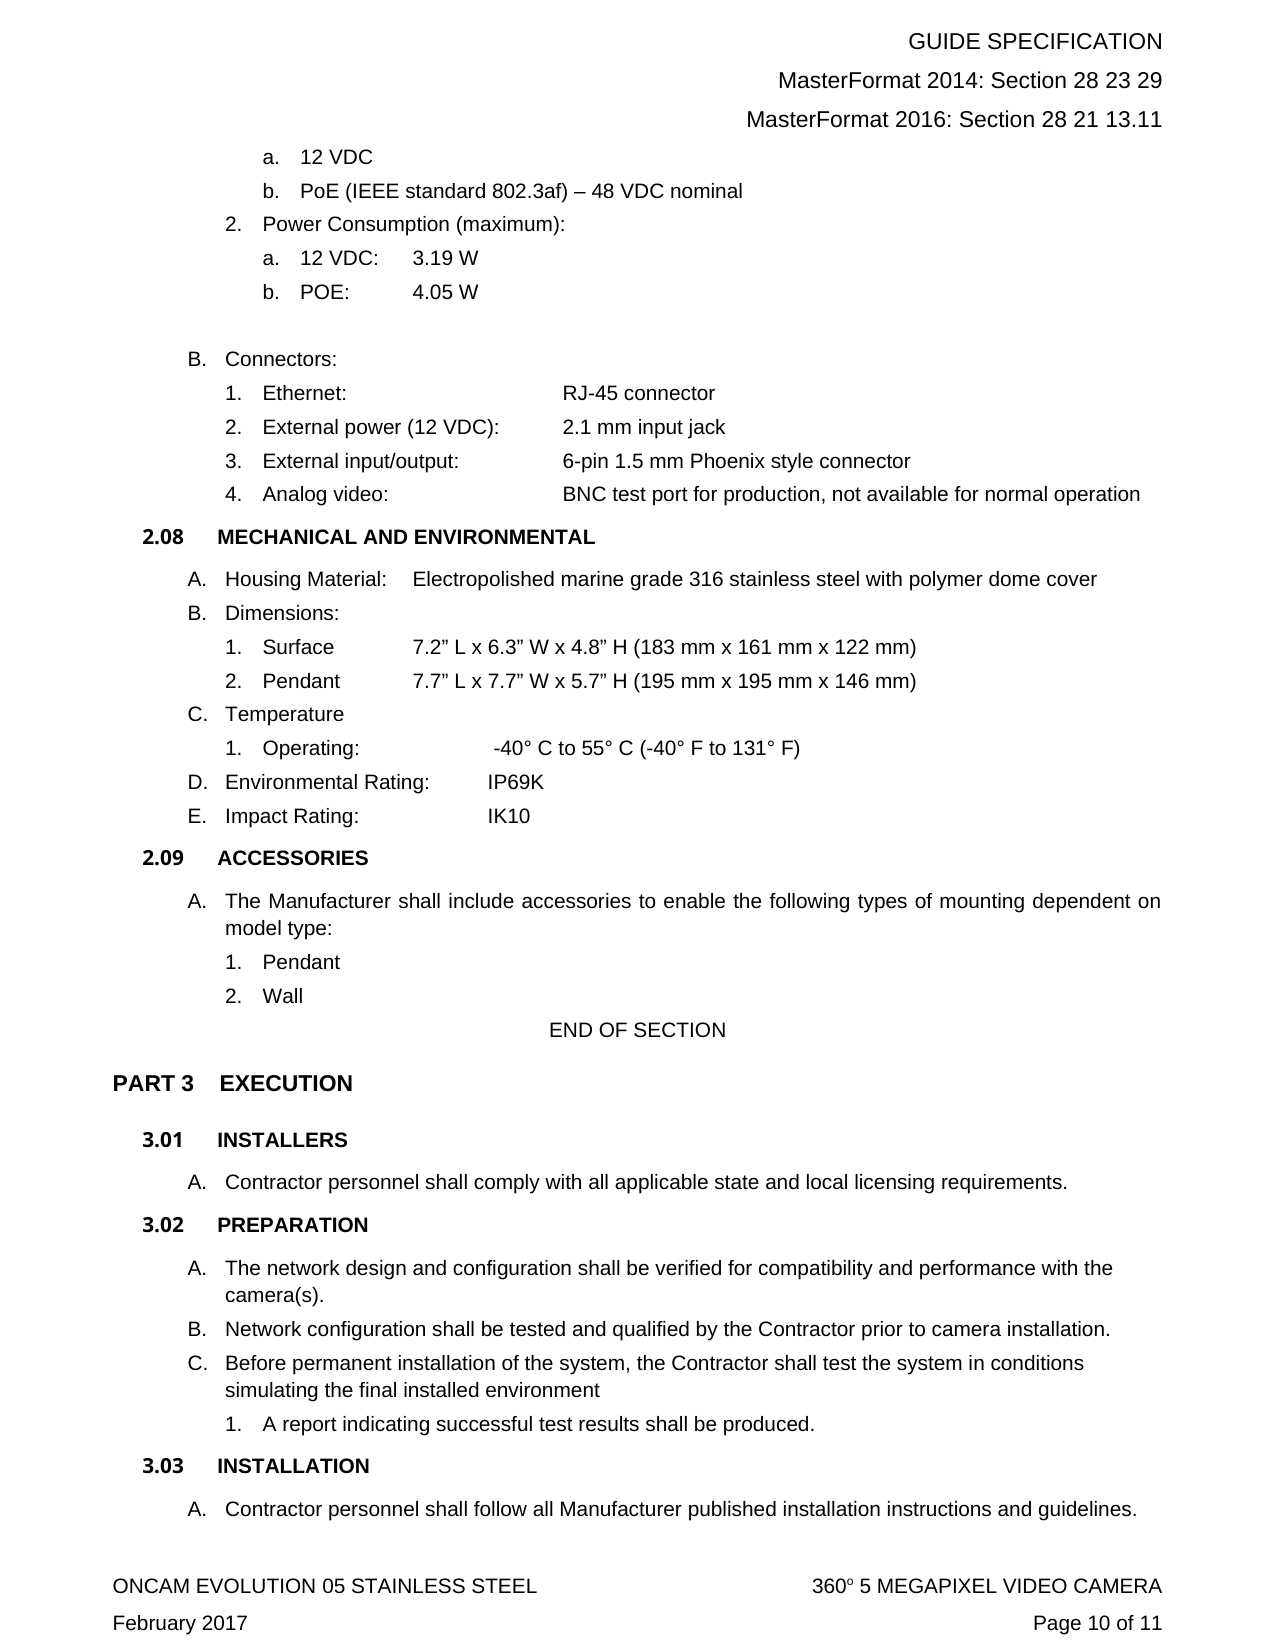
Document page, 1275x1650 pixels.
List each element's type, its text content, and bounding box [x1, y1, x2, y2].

list Housing Material: Electropolished marine grade 316 stainless steel with polymer dome cover [187, 567, 1162, 591]
list INSTALLERS [142, 1125, 1162, 1153]
list POE: 4.05 W [262, 280, 1162, 304]
list Contractor personnel shall comply with all applicable state and local licensing requirements. [187, 1170, 1162, 1194]
list PREPARATION [142, 1210, 1162, 1239]
list Pendant [225, 950, 1162, 974]
list Surface 7.2” L x 6.3” W x 4.8” H (183 mm x 161 mm x 122 mm) [225, 635, 1162, 659]
list PoE (IEEE standard 802.3af) – 48 VDC nominal [262, 178, 1162, 202]
list Power Consumption (maximum): [225, 212, 1162, 236]
list External power (12 VDC): 2.1 mm input jack [225, 415, 1162, 439]
list ACCESSORIES [142, 843, 1162, 872]
list A report indicating successful test results shall be produced. [225, 1412, 1162, 1436]
list 12 VDC [262, 145, 1162, 169]
list Operating: -40° C to 55° C (-40° F to 131° F) [225, 736, 1162, 760]
list 12 VDC: 3.19 W [262, 246, 1162, 270]
list Network configuration shall be tested and qualified by the Contractor prior to camera installation. [187, 1317, 1162, 1341]
list The Manufacturer shall include accessories to enable the following types of mounting dependent on model type: [187, 889, 1162, 940]
list Dimensions: [187, 601, 1162, 625]
text END OF SECTION [112, 1017, 1162, 1041]
list Connectors: [187, 347, 1162, 371]
list Before permanent installation of the system, the Contractor shall test the system in conditions simulating the final installed environment [187, 1350, 1162, 1402]
list Wall [225, 984, 1162, 1008]
list PART 3 EXECUTION [112, 1070, 1162, 1096]
list Contractor personnel shall follow all Manufacturer published installation instructions and guidelines. [187, 1497, 1162, 1521]
list Pendant 7.7” L x 7.7” W x 5.7” H (195 mm x 195 mm x 146 mm) [225, 668, 1162, 692]
list Analog video: BNC test port for production, not available for normal operation [225, 482, 1162, 506]
list The network design and configuration shall be verified for compatibility and performance with the camera(s). [187, 1255, 1162, 1307]
list Ethernet: RJ-45 connector [225, 381, 1162, 405]
list Environmental Rating: IP69K [187, 770, 1162, 794]
list Impact Rating: IK10 [187, 803, 1162, 827]
list INSTALLATION [142, 1452, 1162, 1480]
list External input/output: 6-pin 1.5 mm Phoenix style connector [225, 448, 1162, 472]
list MECHANICAL AND ENVIRONMENTAL [142, 522, 1162, 551]
list Temperature [187, 702, 1162, 726]
